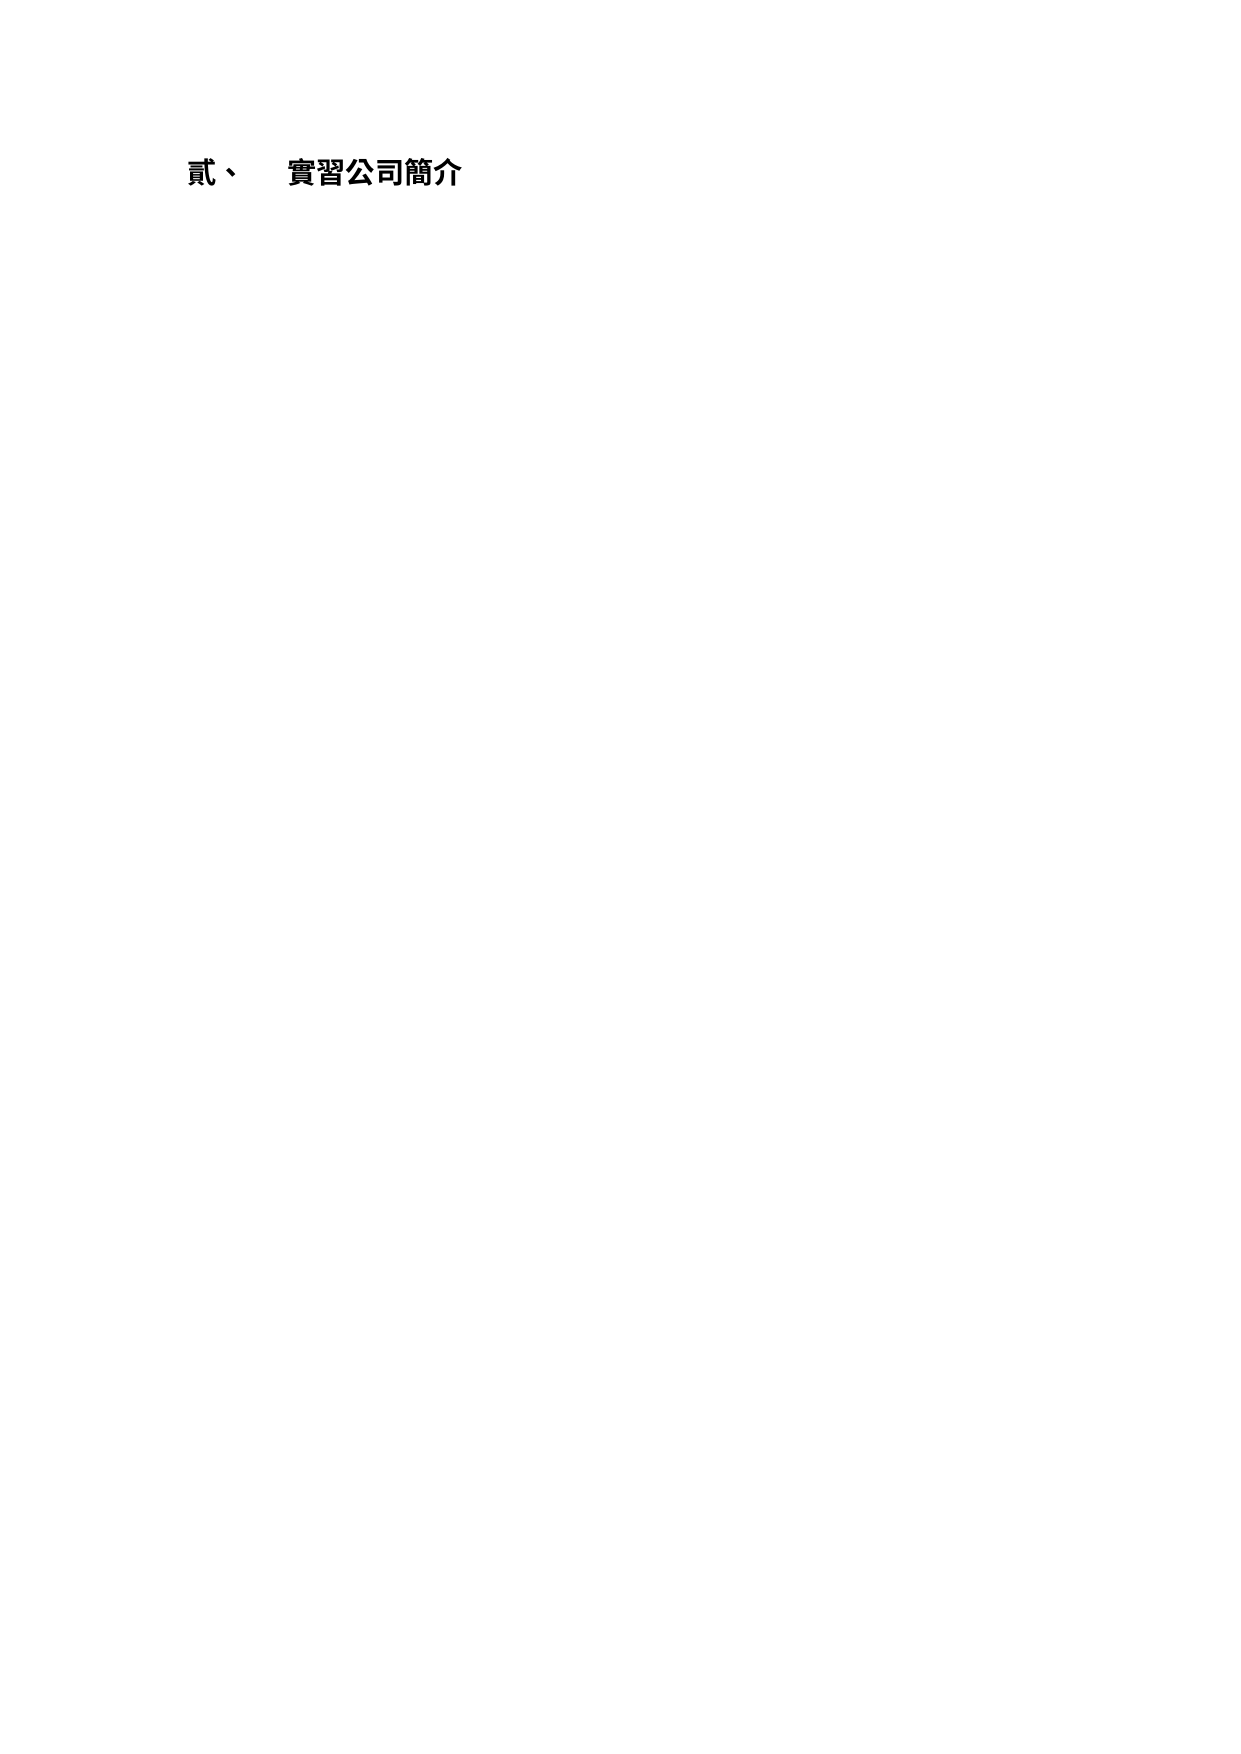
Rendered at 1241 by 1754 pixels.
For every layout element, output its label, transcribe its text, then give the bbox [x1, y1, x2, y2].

subtitle 貳、 實習公司簡介 [187, 149, 1180, 192]
